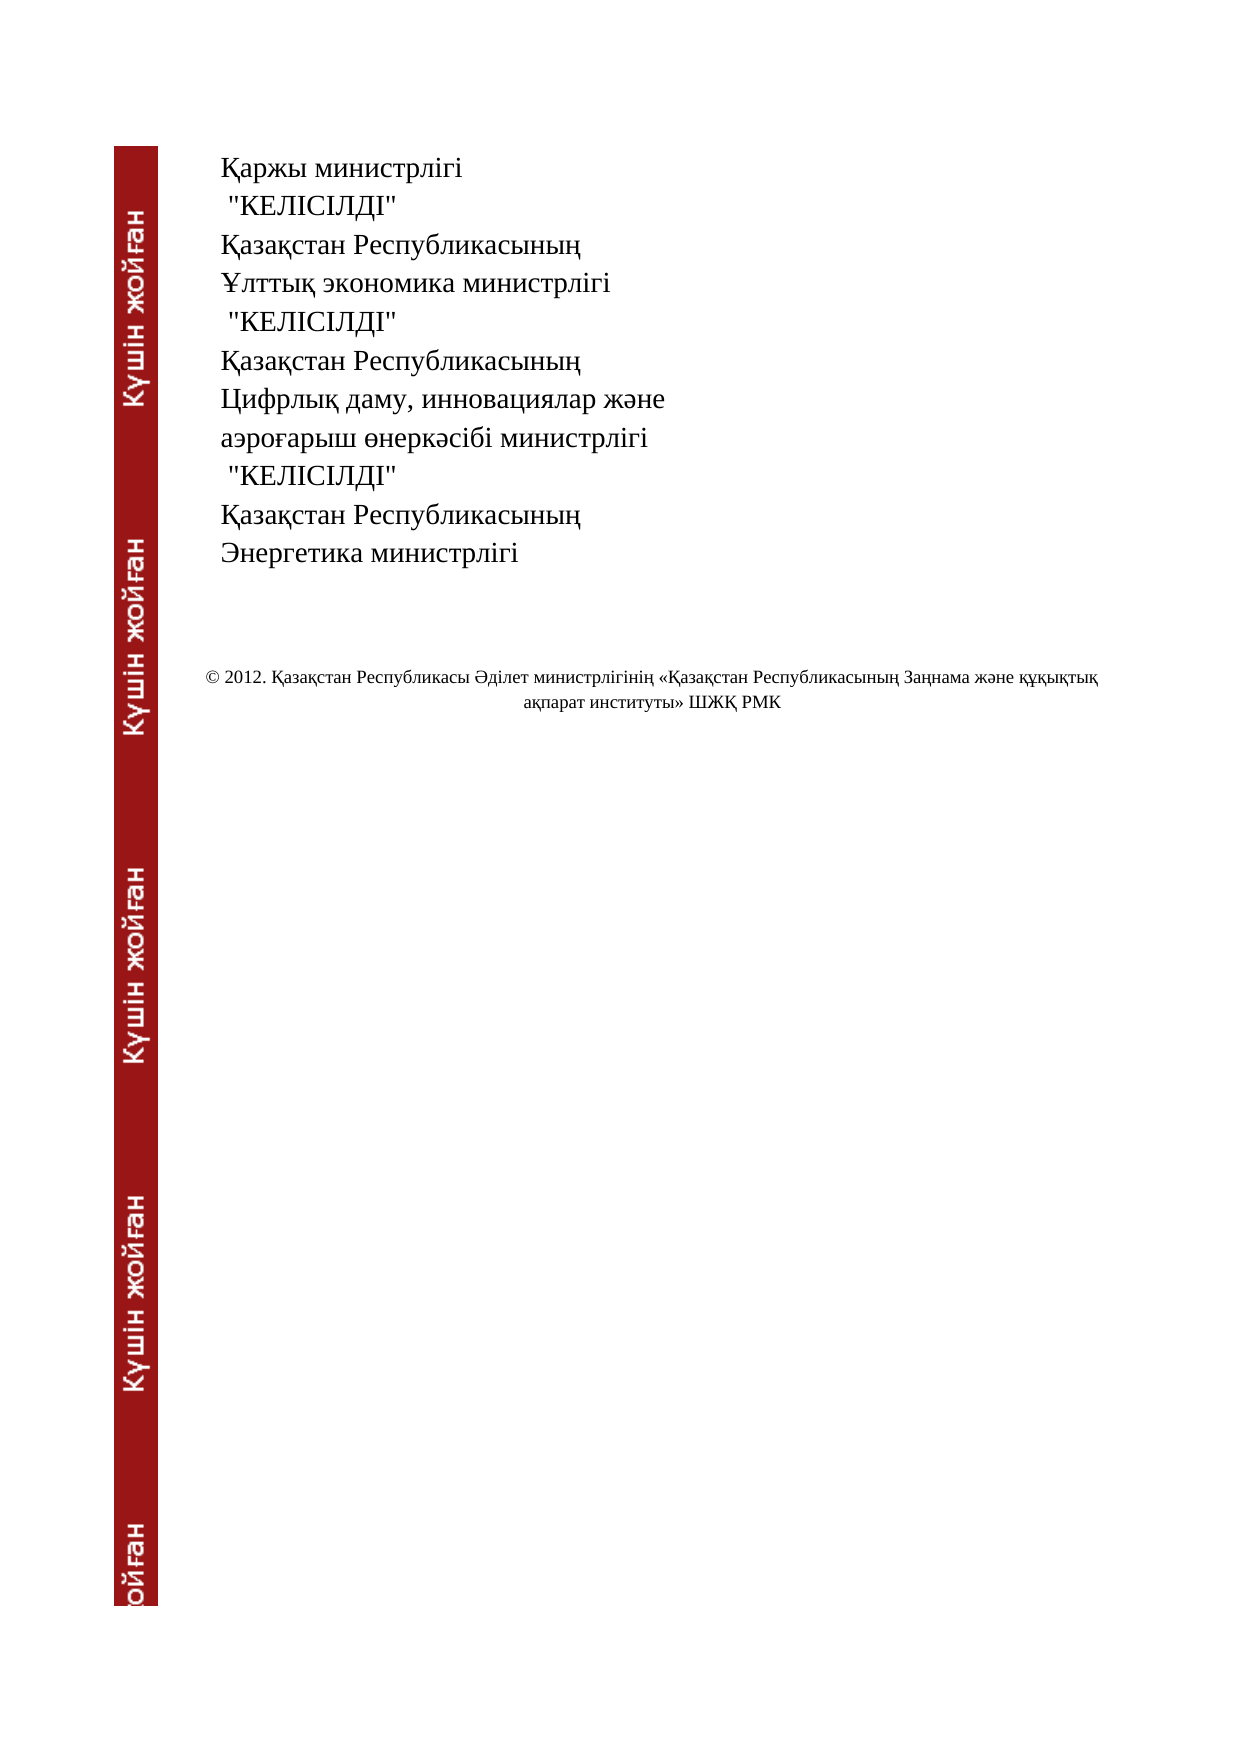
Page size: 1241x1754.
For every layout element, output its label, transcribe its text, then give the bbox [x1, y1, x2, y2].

text Қазақстан Республикасының [112, 497, 1128, 530]
text аэроғарыш өнеркәсібі министрлігі [112, 420, 1128, 453]
text © 2012. Қазақстан Республикасы Әділет министрлігінің «Қазақстан Республикасының Заңнама және құқықтық ақпарат институты» ШЖҚ РМК [112, 666, 1128, 712]
picture [114, 530, 158, 535]
picture [114, 376, 158, 381]
picture [114, 453, 158, 458]
picture [114, 569, 158, 666]
text "КЕЛІСІЛДІ" [112, 304, 1128, 338]
picture [114, 338, 158, 343]
picture [114, 261, 158, 266]
picture [114, 299, 158, 304]
text Энергетика министрлігі [112, 535, 1128, 569]
picture [114, 415, 158, 420]
text "КЕЛІСІЛДІ" [112, 458, 1128, 492]
picture [114, 146, 158, 150]
text "КЕЛІСІЛДІ" [112, 188, 1128, 222]
picture [114, 712, 158, 1606]
picture [114, 183, 158, 188]
text Цифрлық даму, инновациялар және [112, 381, 1128, 415]
picture [114, 492, 158, 497]
text Қазақстан Республикасының [112, 343, 1128, 376]
picture [114, 222, 158, 227]
text Қазақстан Республикасының [112, 227, 1128, 261]
text Қаржы министрлігі [112, 150, 1128, 183]
text Ұлттық экономика министрлігі [112, 266, 1128, 299]
